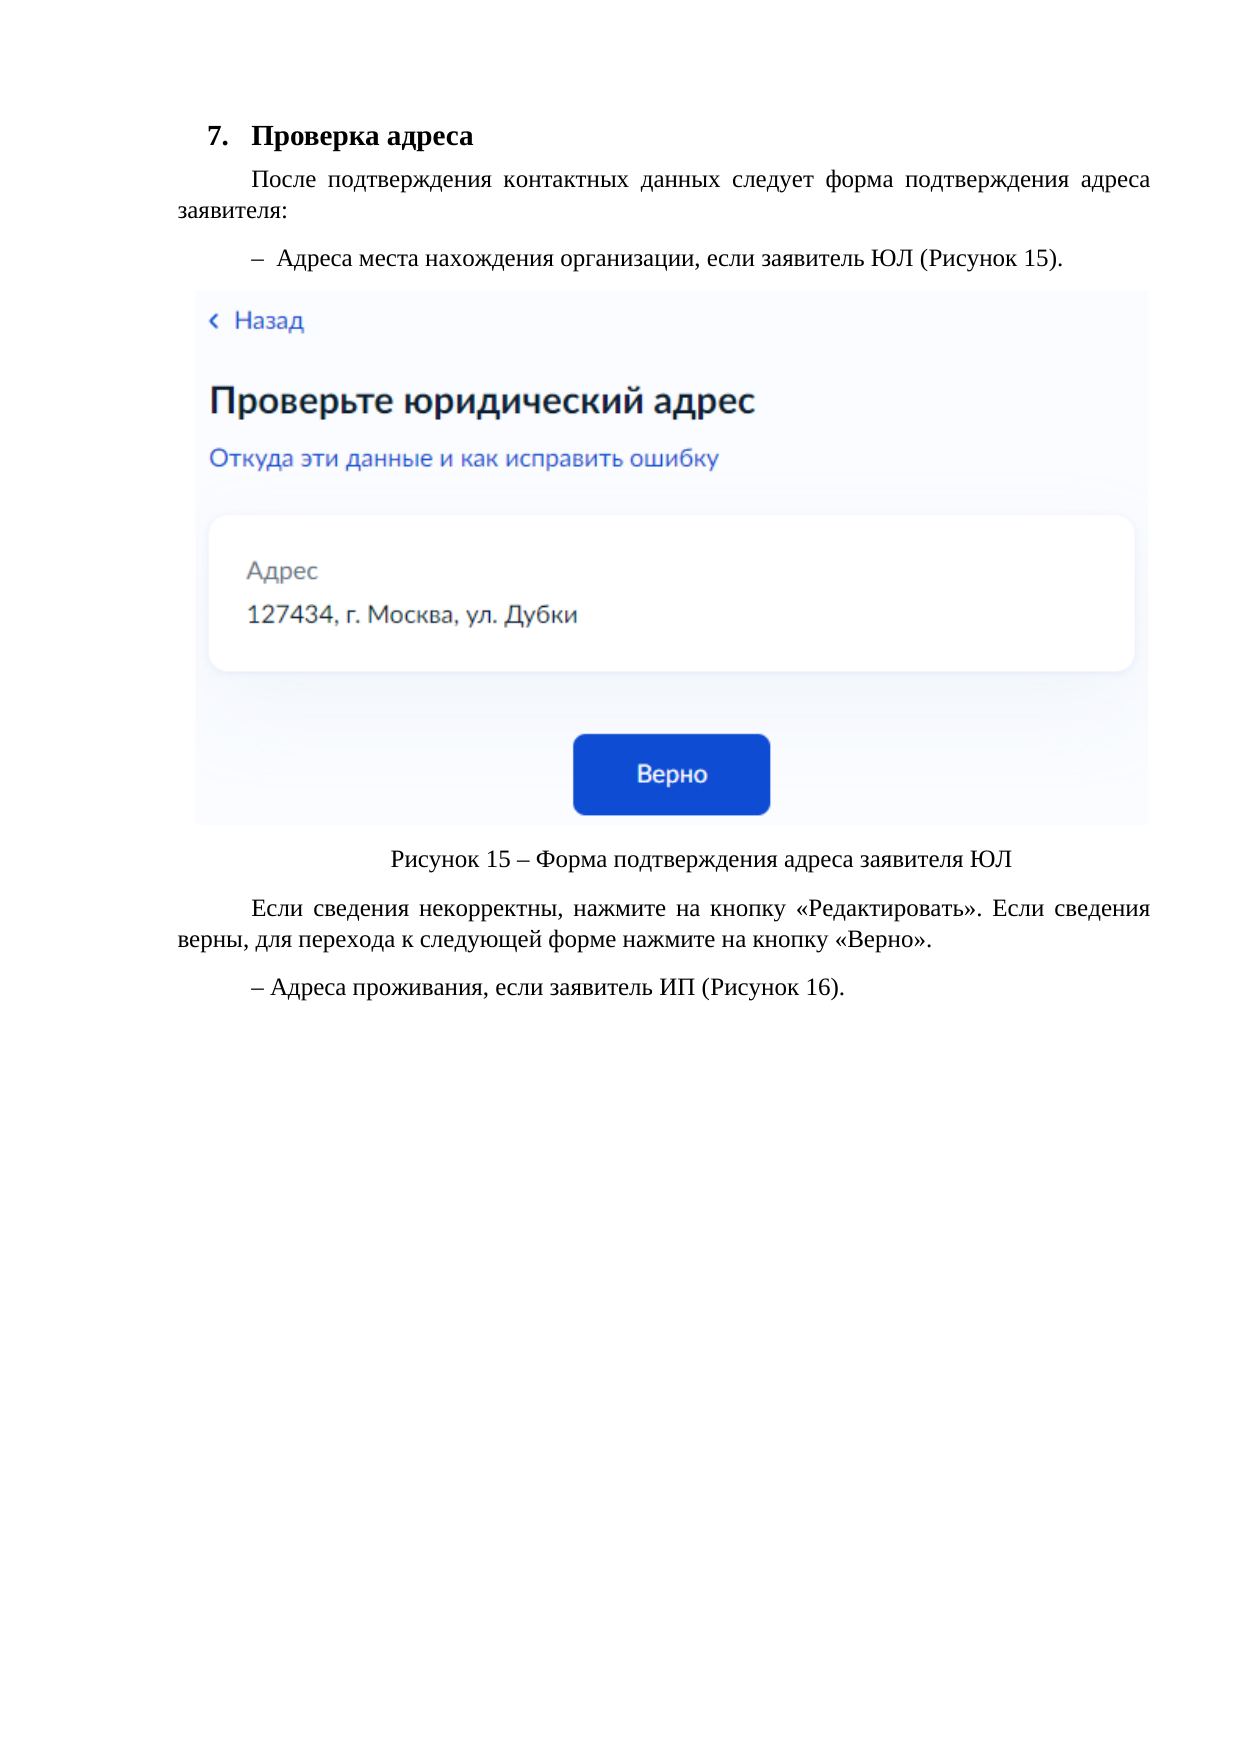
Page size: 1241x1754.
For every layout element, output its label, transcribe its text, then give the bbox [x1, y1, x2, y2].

text После подтверждения контактных данных следует форма подтверждения адреса заявителя: [177, 164, 1152, 224]
text Проверка адреса [177, 118, 1152, 152]
text – Адреса проживания, если заявитель ИП (Рисунок 16). [177, 972, 1152, 1001]
picture [195, 290, 1149, 825]
text – Адреса места нахождения организации, если заявитель ЮЛ (Рисунок 15). [177, 243, 1152, 272]
text Если сведения некорректны, нажмите на кнопку «Редактировать». Если сведения верны, для перехода к следующей форме нажмите на кнопку «Верно». [177, 893, 1152, 953]
